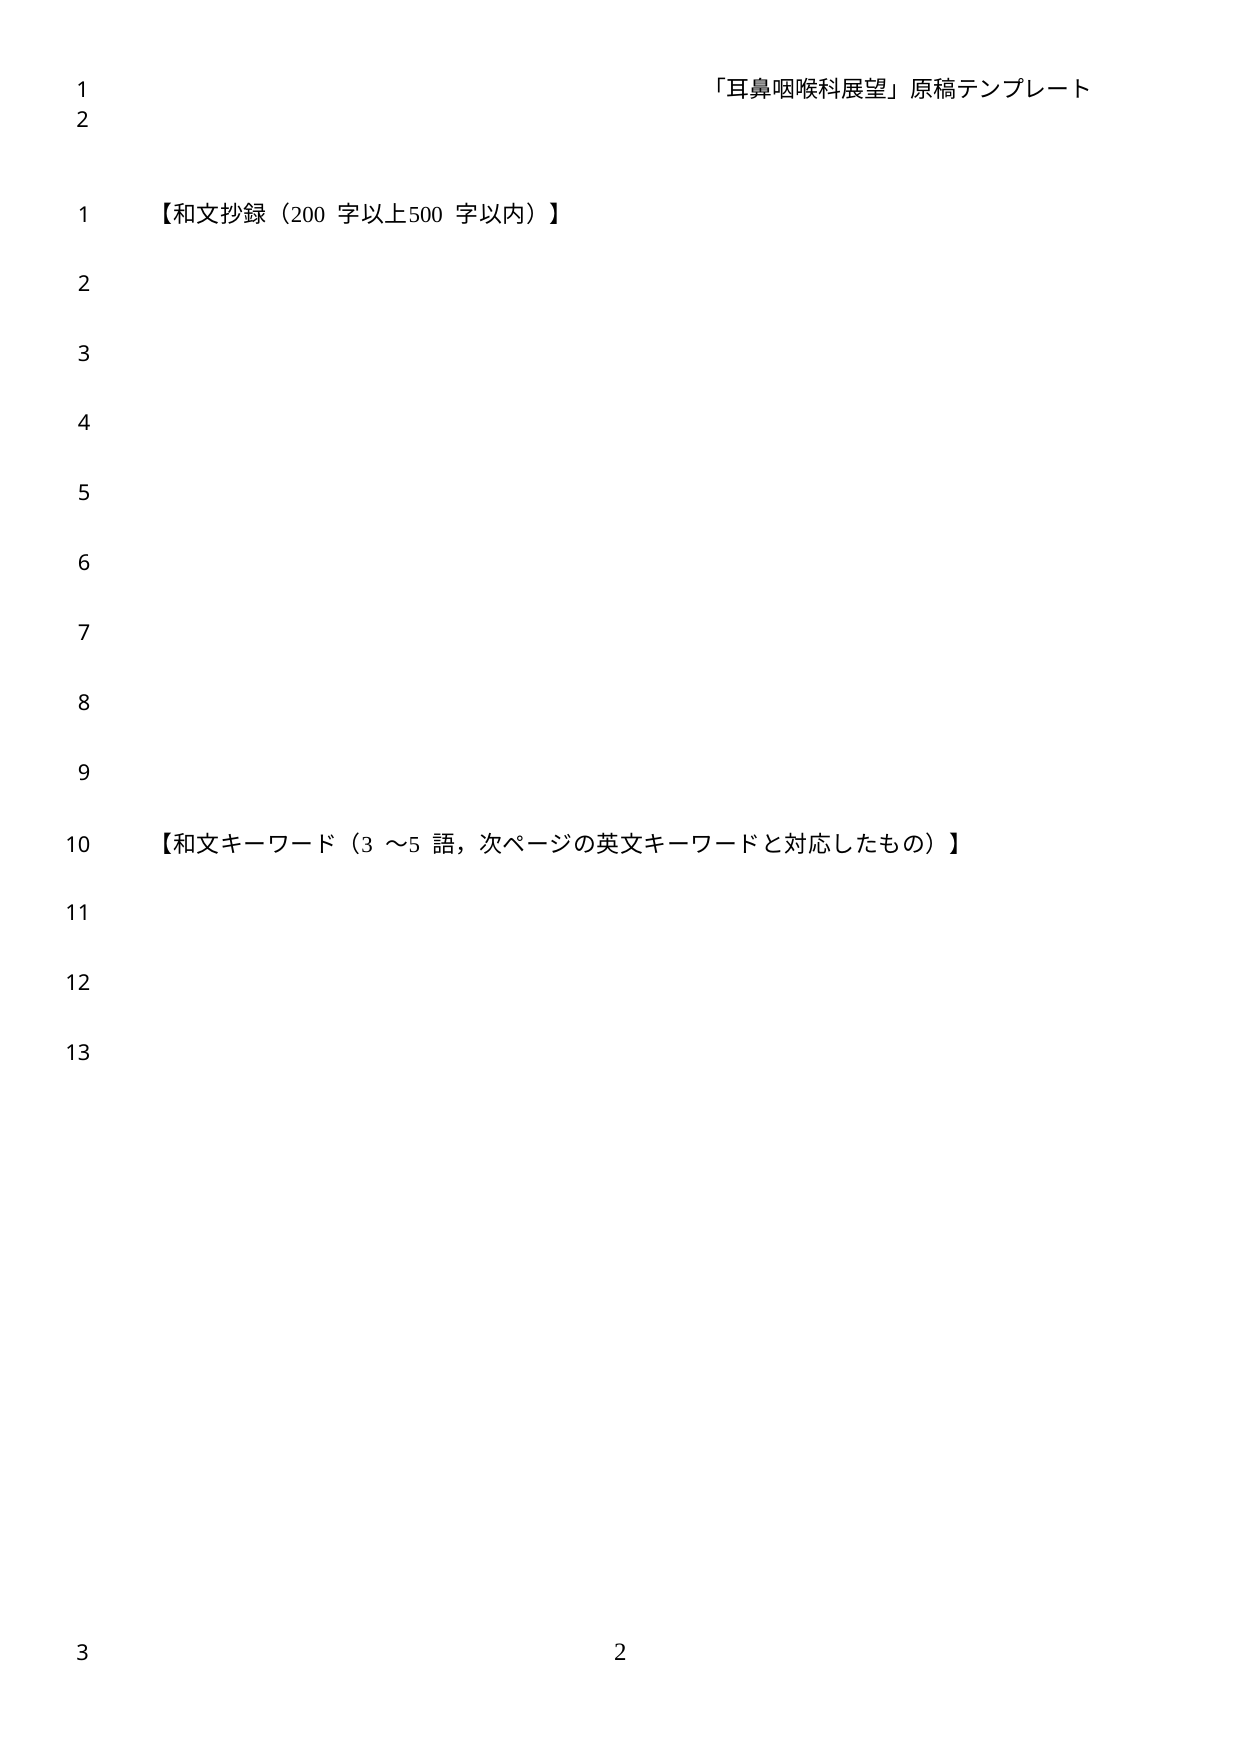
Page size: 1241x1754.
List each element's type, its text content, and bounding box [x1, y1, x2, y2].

text 【和文抄録（200字以上500字以内）】 [149, 178, 1091, 248]
text 【和文キーワード（3～5語，次ページの英文キーワードと対応したもの）】 [149, 807, 1091, 877]
